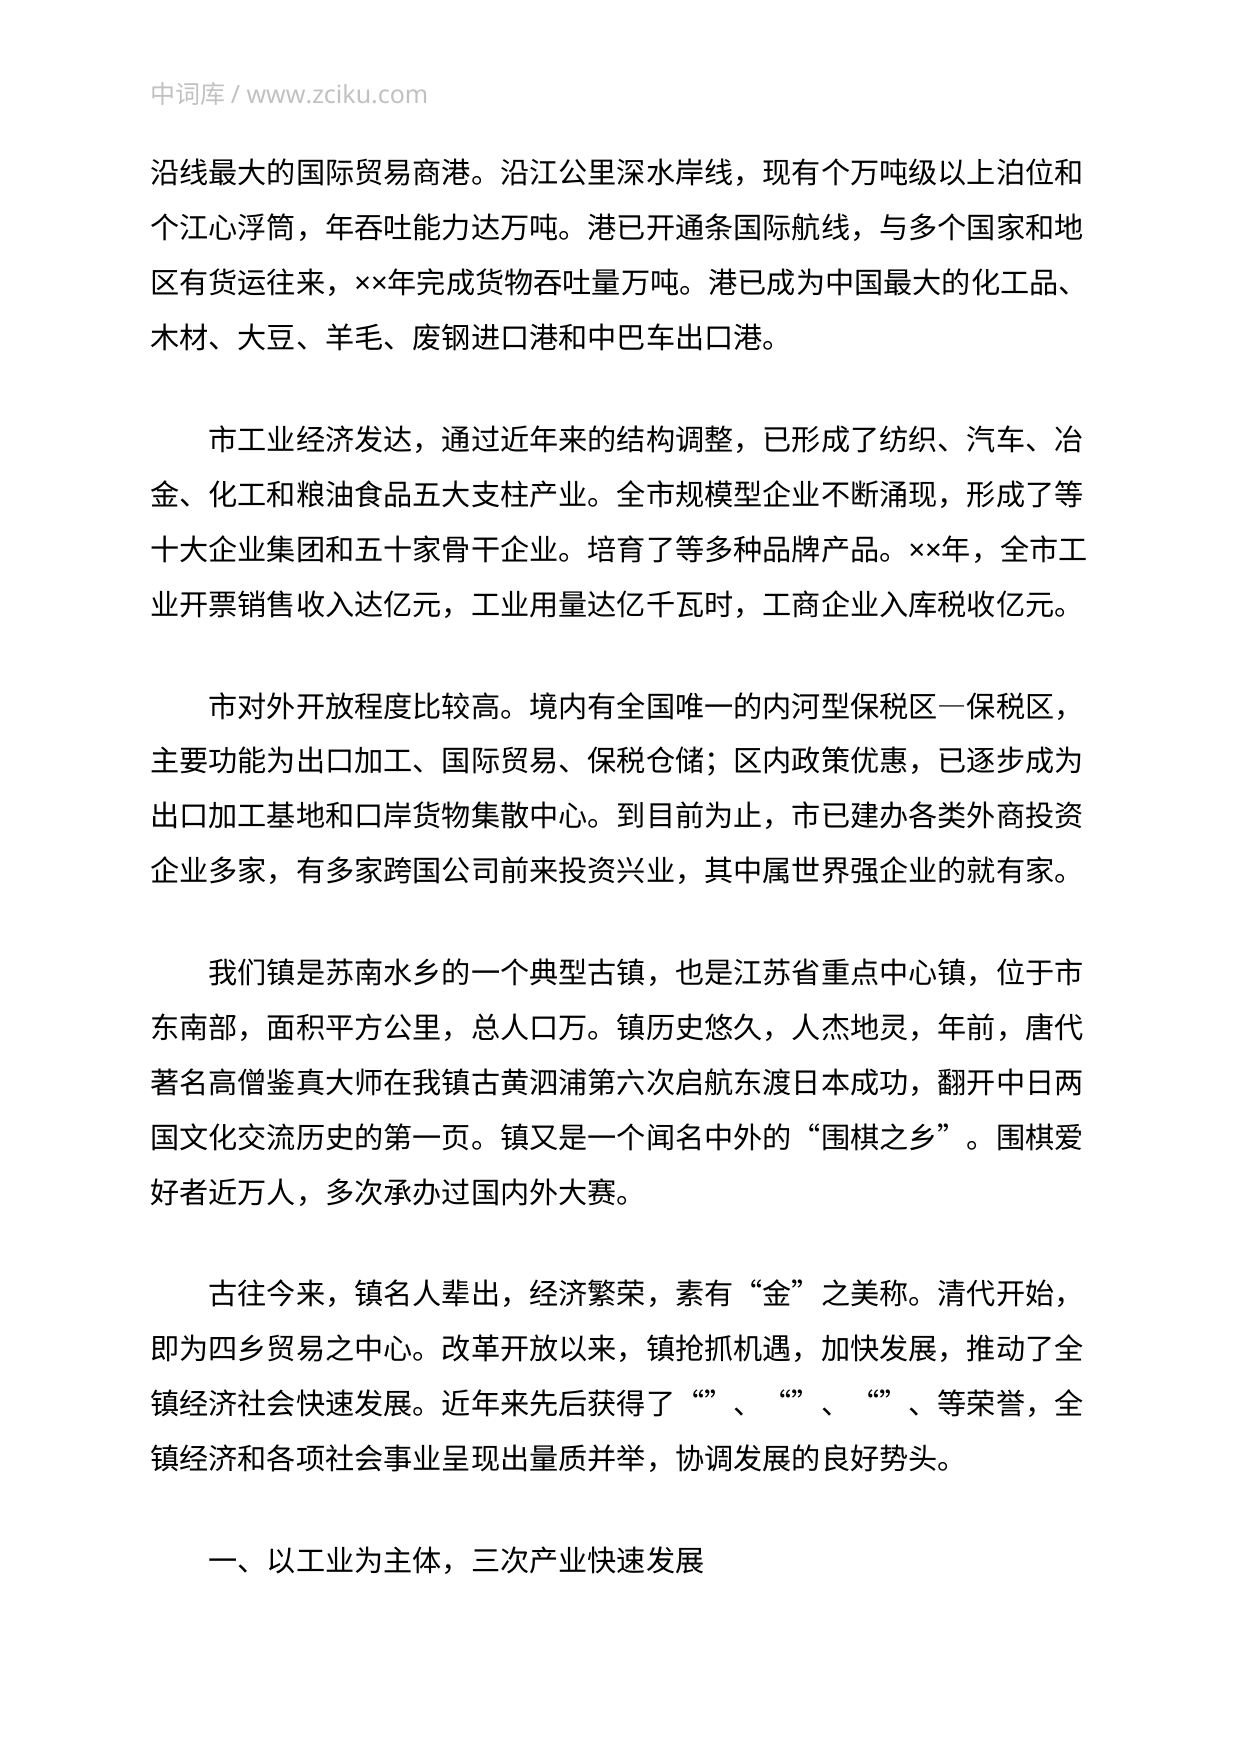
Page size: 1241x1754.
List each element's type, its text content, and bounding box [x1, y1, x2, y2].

text 一、以工业为主体，三次产业快速发展 [150, 1537, 1090, 1580]
text 市对外开放程度比较高。境内有全国唯一的内河型保税区—保税区，主要功能为出口加工、国际贸易、保税仓储；区内政策优惠，已逐步成为出口加工基地和口岸货物集散中心。到目前为止，市已建办各类外商投资企业多家，有多家跨国公司前来投资兴业，其中属世界强企业的就有家。 [150, 683, 1090, 890]
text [150, 150, 1090, 357]
text 古往今来，镇名人辈出，经济繁荣，素有“金”之美称。清代开始，即为四乡贸易之中心。改革开放以来，镇抢抓机遇，加快发展，推动了全镇经济社会快速发展。近年来先后获得了“”、“”、“”、等荣誉，全镇经济和各项社会事业呈现出量质并举，协调发展的良好势头。 [150, 1271, 1090, 1478]
text 我们镇是苏南水乡的一个典型古镇，也是江苏省重点中心镇，位于市东南部，面积平方公里，总人口万。镇历史悠久，人杰地灵，年前，唐代著名高僧鉴真大师在我镇古黄泗浦第六次启航东渡日本成功，翻开中日两国文化交流历史的第一页。镇又是一个闻名中外的“围棋之乡”。围棋爱好者近万人，多次承办过国内外大赛。 [150, 949, 1090, 1211]
text 市工业经济发达，通过近年来的结构调整，已形成了纺织、汽车、冶金、化工和粮油食品五大支柱产业。全市规模型企业不断涌现，形成了等十大企业集团和五十家骨干企业。培育了等多种品牌产品。××年，全市工业开票销售收入达亿元，工业用量达亿千瓦时，工商企业入库税收亿元。 [150, 417, 1090, 624]
